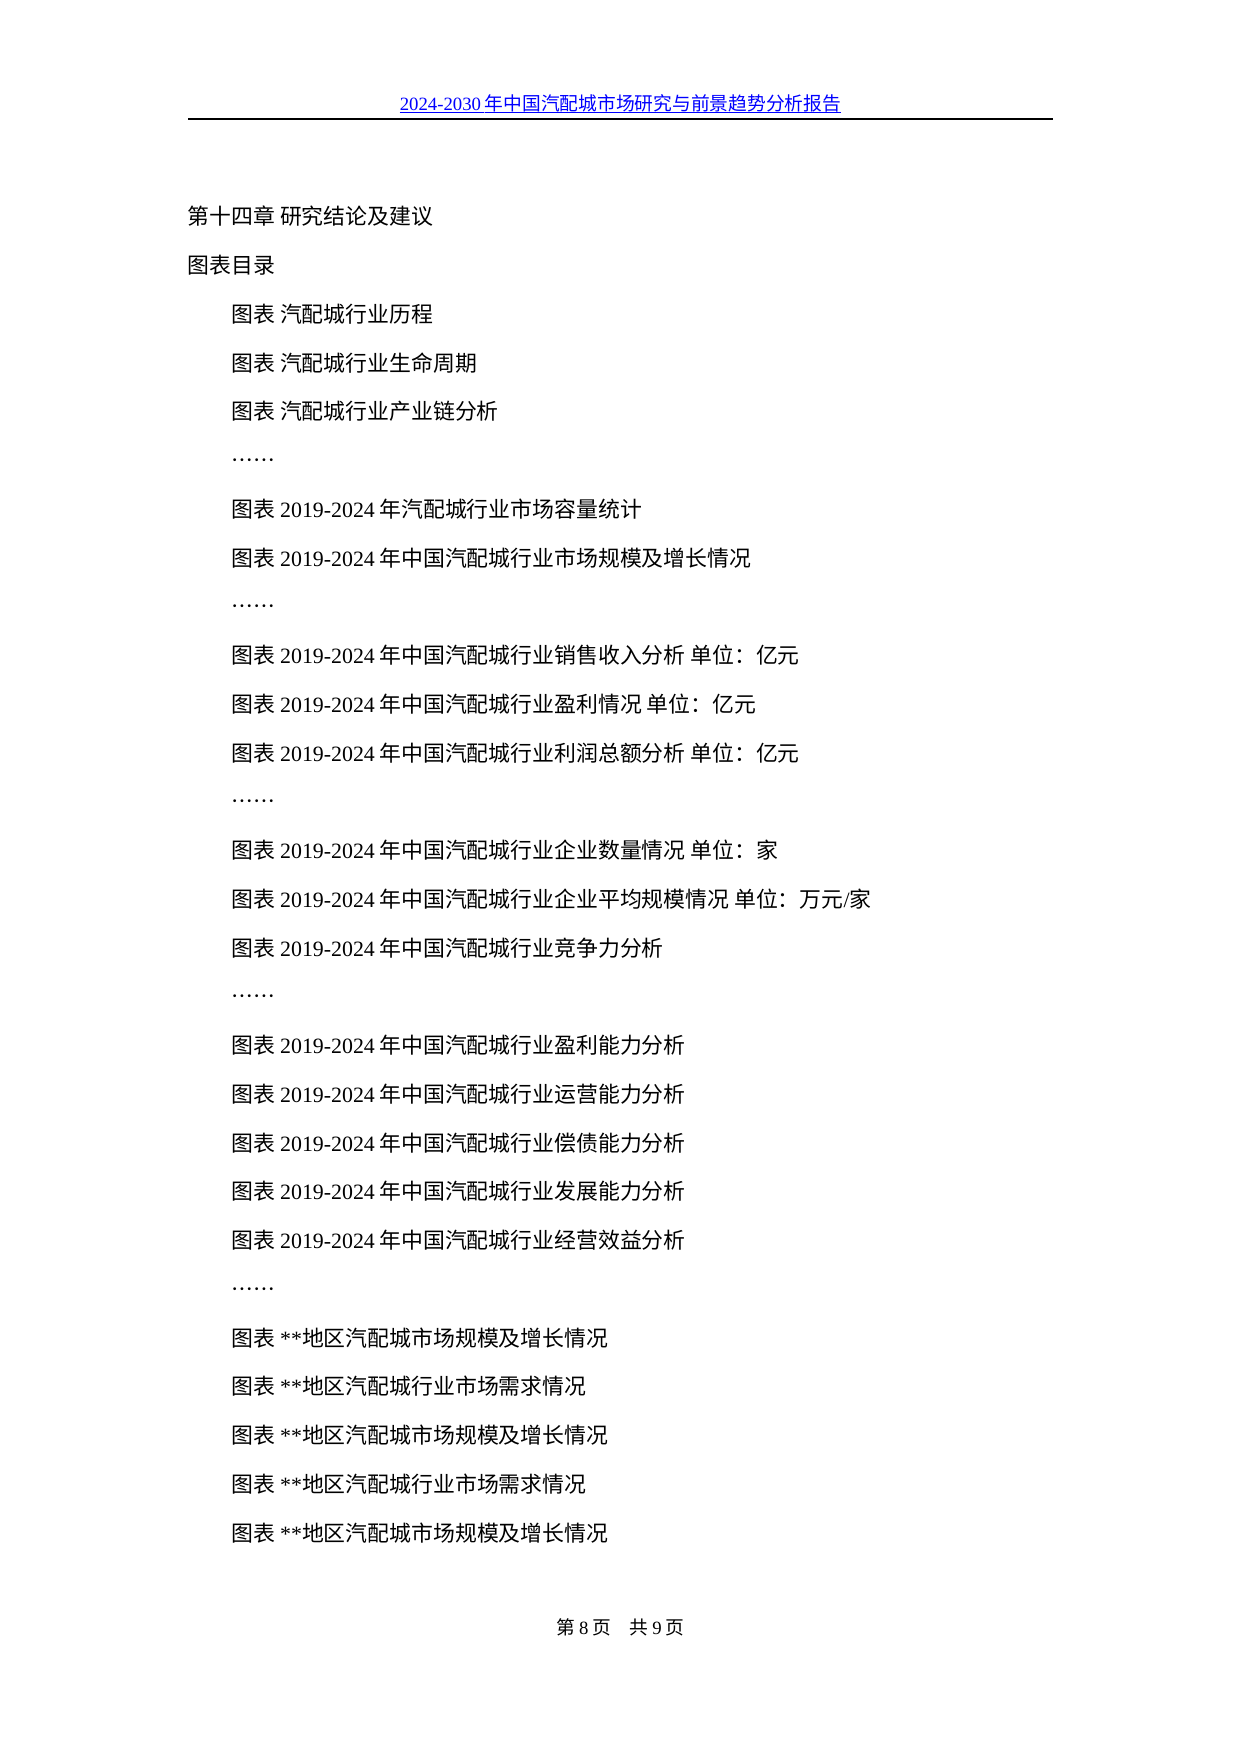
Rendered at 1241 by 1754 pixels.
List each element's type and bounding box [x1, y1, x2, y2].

text [187, 150, 1053, 1548]
